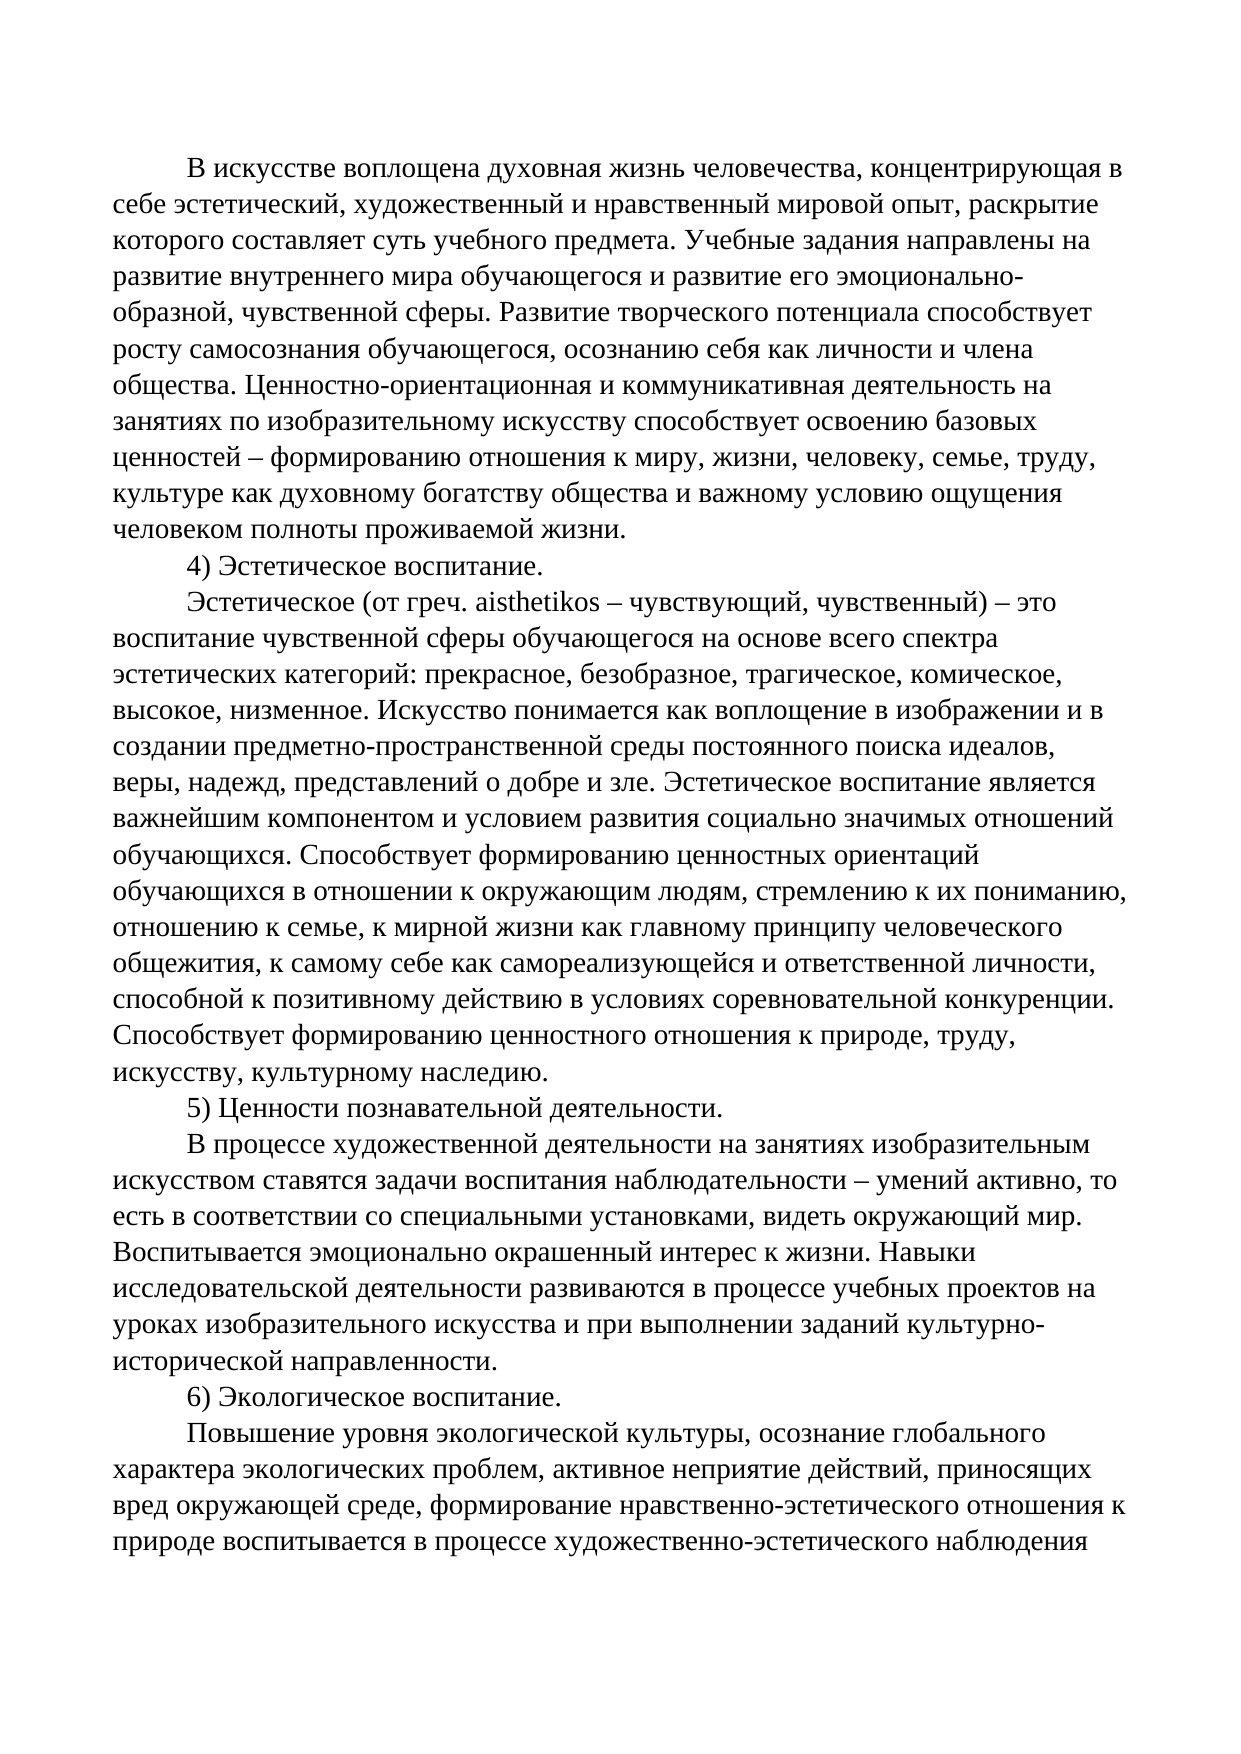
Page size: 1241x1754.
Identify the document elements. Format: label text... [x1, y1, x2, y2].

text Эстетическое (от греч. aisthetikos – чувствующий, чувственный) – это воспитание чувственной сферы обучающегося на основе всего спектра эстетических категорий: прекрасное, безобразное, трагическое, комическое, высокое, низменное. Искусство понимается как воплощение в изображении и в создании предметно-пространственной среды постоянного поиска идеалов, веры, надежд, представлений о добре и зле. Эстетическое воспитание является важнейшим компонентом и условием развития социально значимых отношений обучающихся. Способствует формированию ценностных ориентаций обучающихся в отношении к окружающим людям, стремлению к их пониманию, отношению к семье, к мирной жизни как главному принципу человеческого общежития, к самому себе как самореализующейся и ответственной личности, способной к позитивному действию в условиях соревновательной конкуренции. Способствует формированию ценностного отношения к природе, труду, искусству, культурному наследию. [112, 584, 1128, 1087]
text В процессе художественной деятельности на занятиях изобразительным искусством ставятся задачи воспитания наблюдательности – умений активно, то есть в соответствии со специальными установками, видеть окружающий мир. Воспитывается эмоционально окрашенный интерес к жизни. Навыки исследовательской деятельности развиваются в процессе учебных проектов на уроках изобразительного искусства и при выполнении заданий культурно-исторической направленности. [112, 1126, 1128, 1376]
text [112, 1415, 1128, 1557]
text 6) Экологическое воспитание. [112, 1379, 1128, 1412]
text В искусстве воплощена духовная жизнь человечества, концентрирующая в себе эстетический, художественный и нравственный мировой опыт, раскрытие которого составляет суть учебного предмета. Учебные задания направлены на развитие внутреннего мира обучающегося и развитие его эмоционально-образной, чувственной сферы. Развитие творческого потенциала способствует росту самосознания обучающегося, осознанию себя как личности и члена общества. Ценностно-ориентационная и коммуникативная деятельность на занятиях по изобразительному искусству способствует освоению базовых ценностей – формированию отношения к миру, жизни, человеку, семье, труду, культуре как духовному богатству общества и важному условию ощущения человеком полноты проживаемой жизни. [112, 150, 1128, 545]
text 4) Эстетическое воспитание. [112, 548, 1128, 581]
text 5) Ценности познавательной деятельности. [112, 1090, 1128, 1123]
